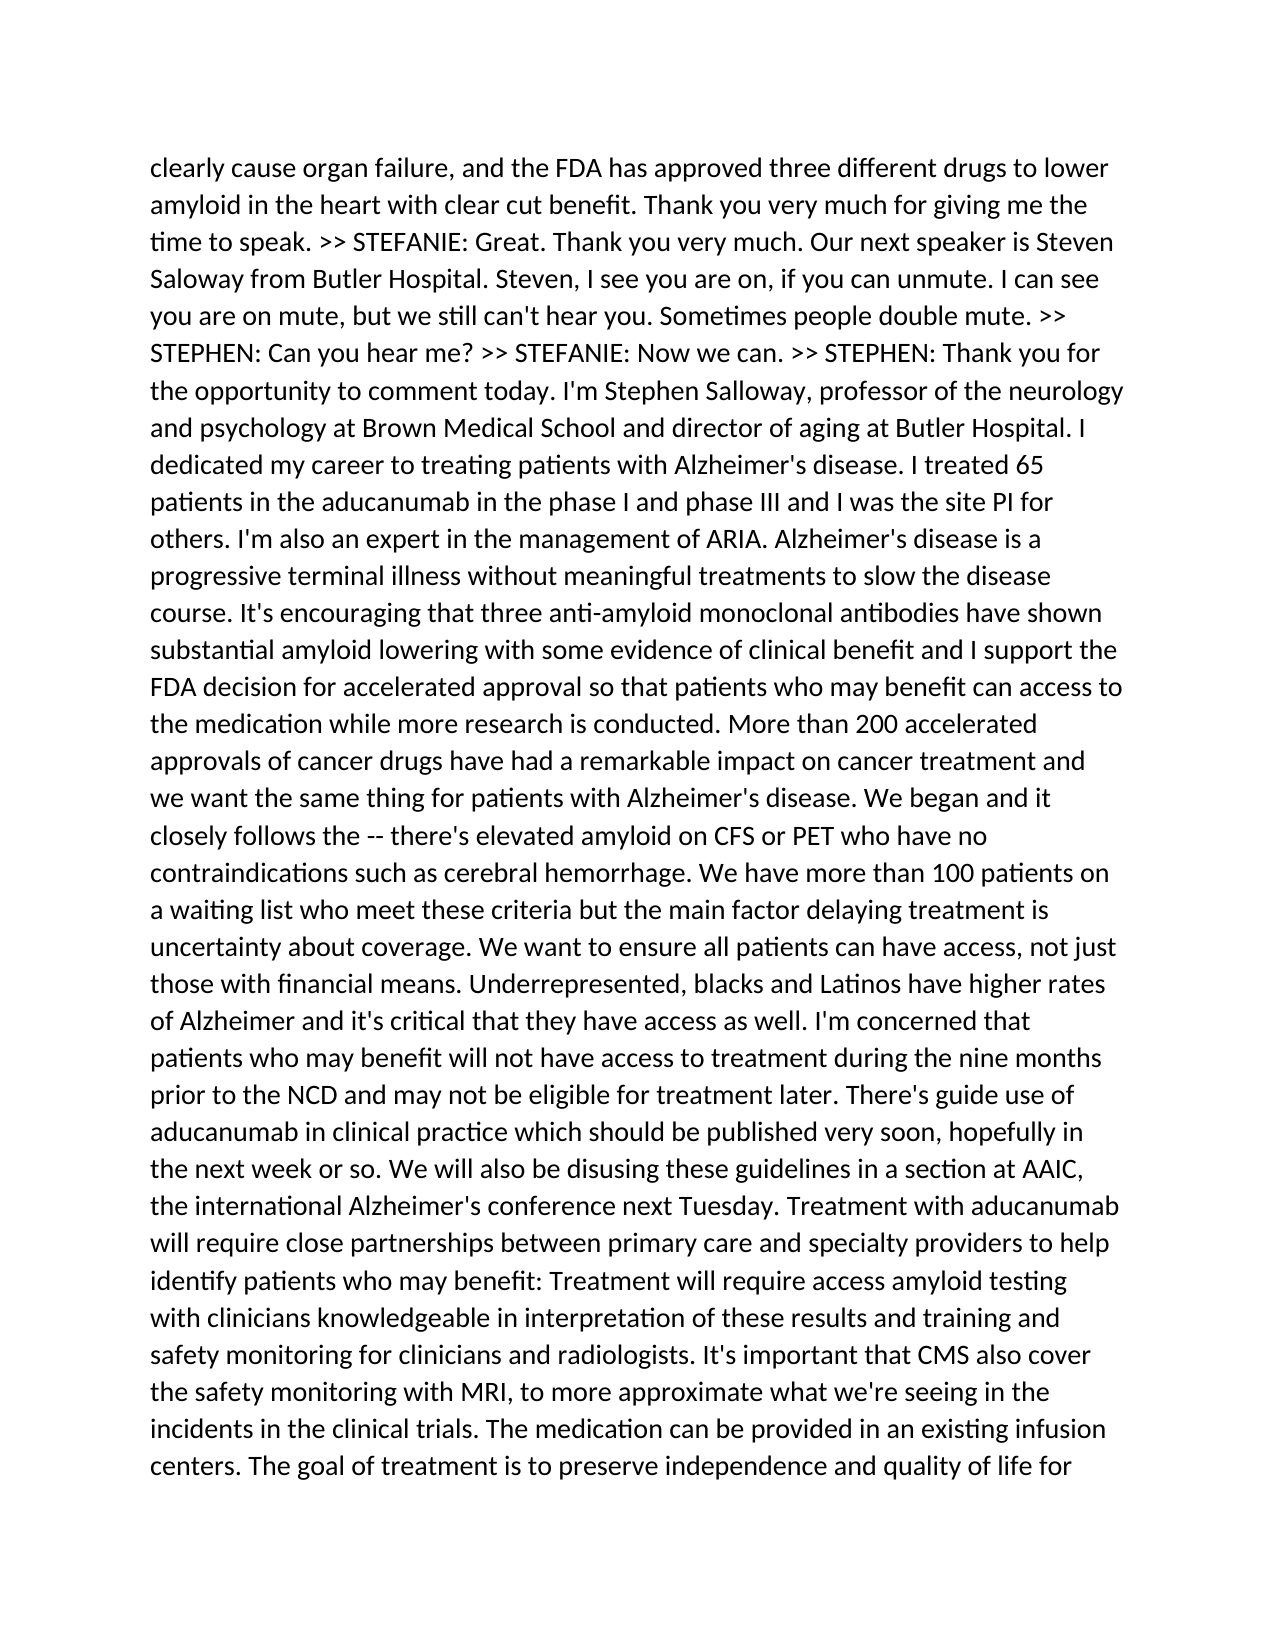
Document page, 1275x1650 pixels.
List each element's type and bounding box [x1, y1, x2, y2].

text [150, 150, 1125, 1482]
